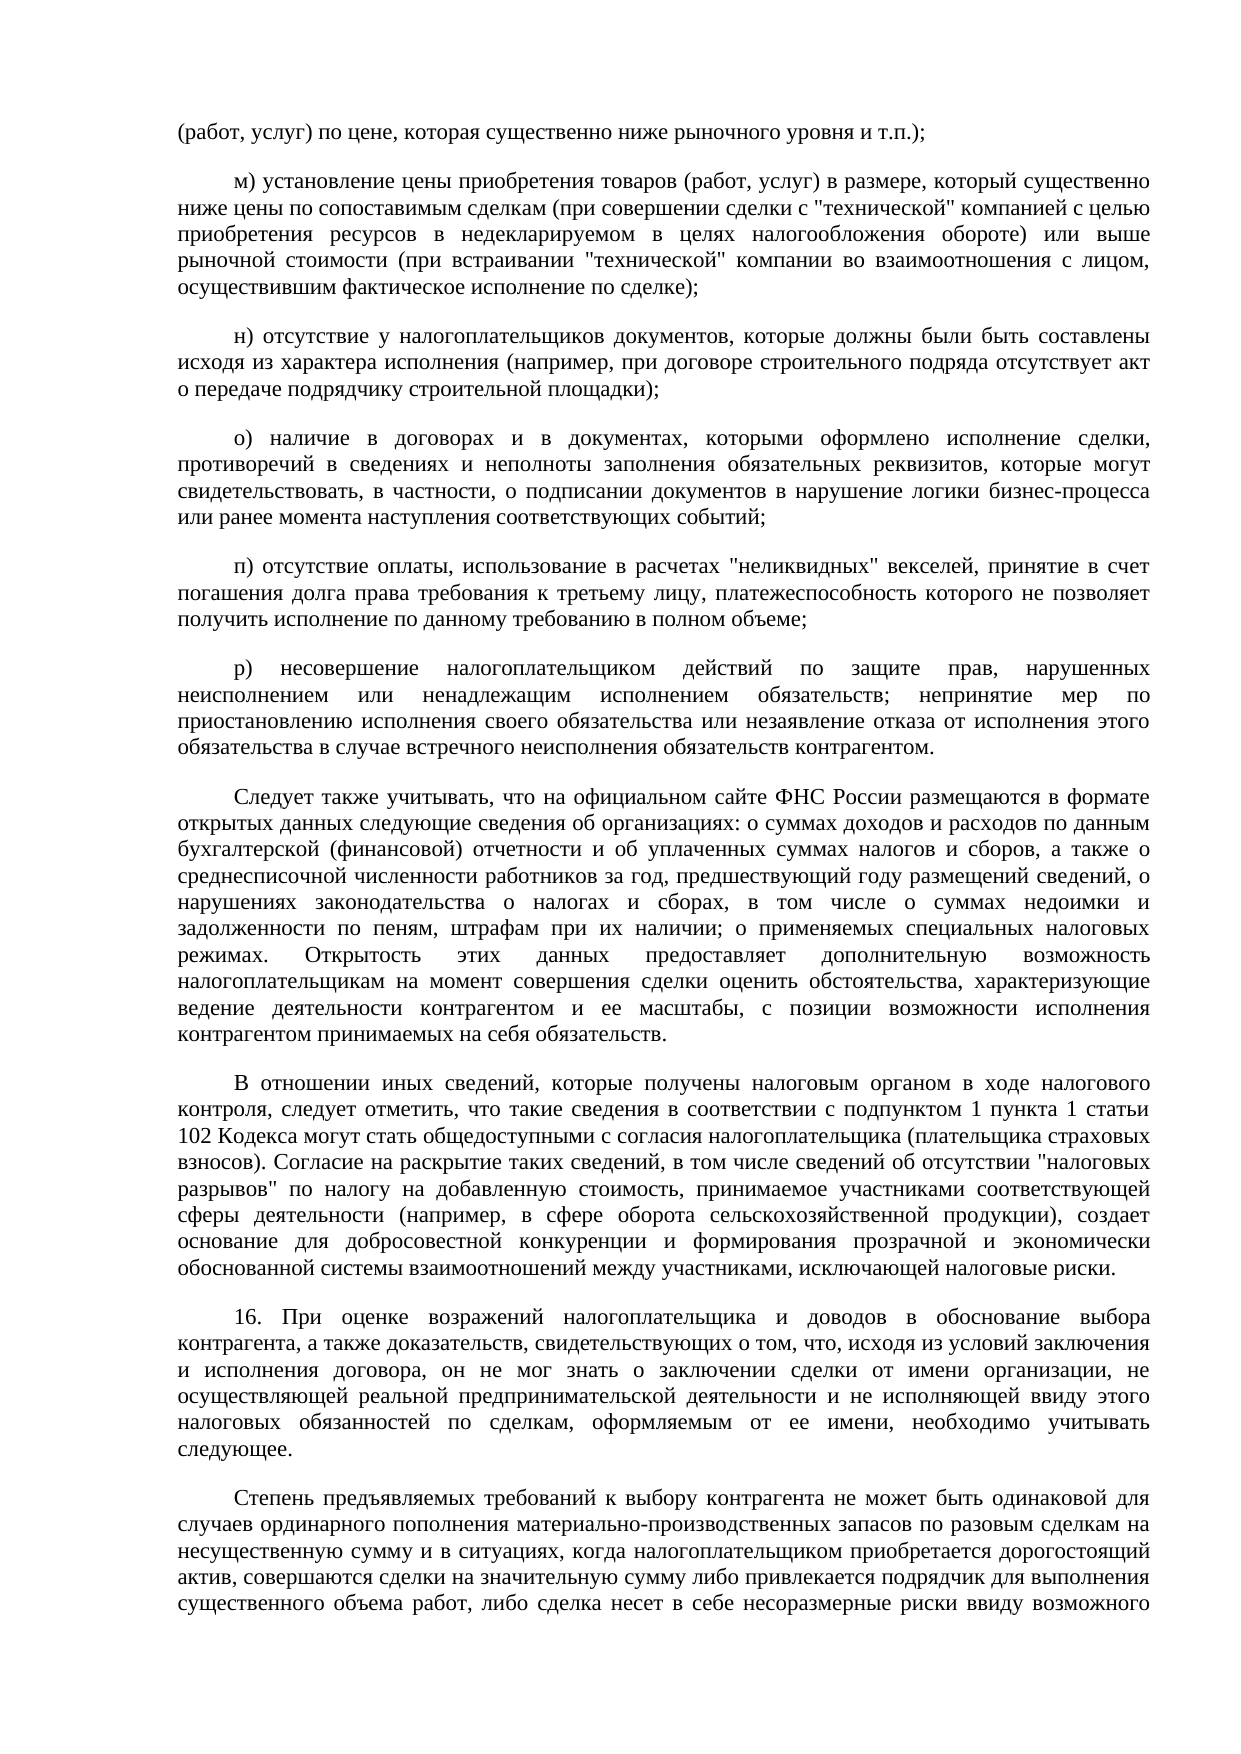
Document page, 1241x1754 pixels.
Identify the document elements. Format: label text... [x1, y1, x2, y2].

text м) установление цены приобретения товаров (работ, услуг) в размере, который существенно ниже цены по сопоставимым сделкам (при совершении сделки с "технической" компанией с целью приобретения ресурсов в недекларируемом в целях налогообложения обороте) или выше рыночной стоимости (при встраивании "технической" компании во взаимоотношения с лицом, осуществившим фактическое исполнение по сделке); [177, 167, 1152, 299]
text 16. При оценке возражений налогоплательщика и доводов в обоснование выбора контрагента, а также доказательств, свидетельствующих о том, что, исходя из условий заключения и исполнения договора, он не мог знать о заключении сделки от имени организации, не осуществляющей реальной предпринимательской деятельности и не исполняющей ввиду этого налоговых обязанностей по сделкам, оформляемым от ее имени, необходимо учитывать следующее. [177, 1303, 1152, 1461]
text В отношении иных сведений, которые получены налоговым органом в ходе налогового контроля, следует отметить, что такие сведения в соответствии с подпунктом 1 пункта 1 статьи 102 Кодекса могут стать общедоступными с согласия налогоплательщика (плательщика страховых взносов). Согласие на раскрытие таких сведений, в том числе сведений об отсутствии "налоговых разрывов" по налогу на добавленную стоимость, принимаемое участниками соответствующей сферы деятельности (например, в сфере оборота сельскохозяйственной продукции), создает основание для добросовестной конкуренции и формирования прозрачной и экономически обоснованной системы взаимоотношений между участниками, исключающей налоговые риски. [177, 1069, 1152, 1280]
text п) отсутствие оплаты, использование в расчетах "неликвидных" векселей, принятие в счет погашения долга права требования к третьему лицу, платежеспособность которого не позволяет получить исполнение по данному требованию в полном объеме; [177, 552, 1152, 631]
text о) наличие в договорах и в документах, которыми оформлено исполнение сделки, противоречий в сведениях и неполноты заполнения обязательных реквизитов, которые могут свидетельствовать, в частности, о подписании документов в нарушение логики бизнес-процесса или ранее момента наступления соответствующих событий; [177, 424, 1152, 529]
text р) несовершение налогоплательщиком действий по защите прав, нарушенных неисполнением или ненадлежащим исполнением обязательств; непринятие мер по приостановлению исполнения своего обязательства или незаявление отказа от исполнения этого обязательства в случае встречного неисполнения обязательств контрагентом. [177, 654, 1152, 760]
text н) отсутствие у налогоплательщиков документов, которые должны были быть составлены исходя из характера исполнения (например, при договоре строительного подряда отсутствует акт о передаче подрядчику строительной площадки); [177, 322, 1152, 401]
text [177, 1484, 1152, 1616]
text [177, 118, 1152, 144]
text Следует также учитывать, что на официальном сайте ФНС России размещаются в формате открытых данных следующие сведения об организациях: о суммах доходов и расходов по данным бухгалтерской (финансовой) отчетности и об уплаченных суммах налогов и сборов, а также о среднесписочной численности работников за год, предшествующий году размещений сведений, о нарушениях законодательства о налогах и сборах, в том числе о суммах недоимки и задолженности по пеням, штрафам при их наличии; о применяемых специальных налоговых режимах. Открытость этих данных предоставляет дополнительную возможность налогоплательщикам на момент совершения сделки оценить обстоятельства, характеризующие ведение деятельности контрагентом и ее масштабы, с позиции возможности исполнения контрагентом принимаемых на себя обязательств. [177, 783, 1152, 1046]
